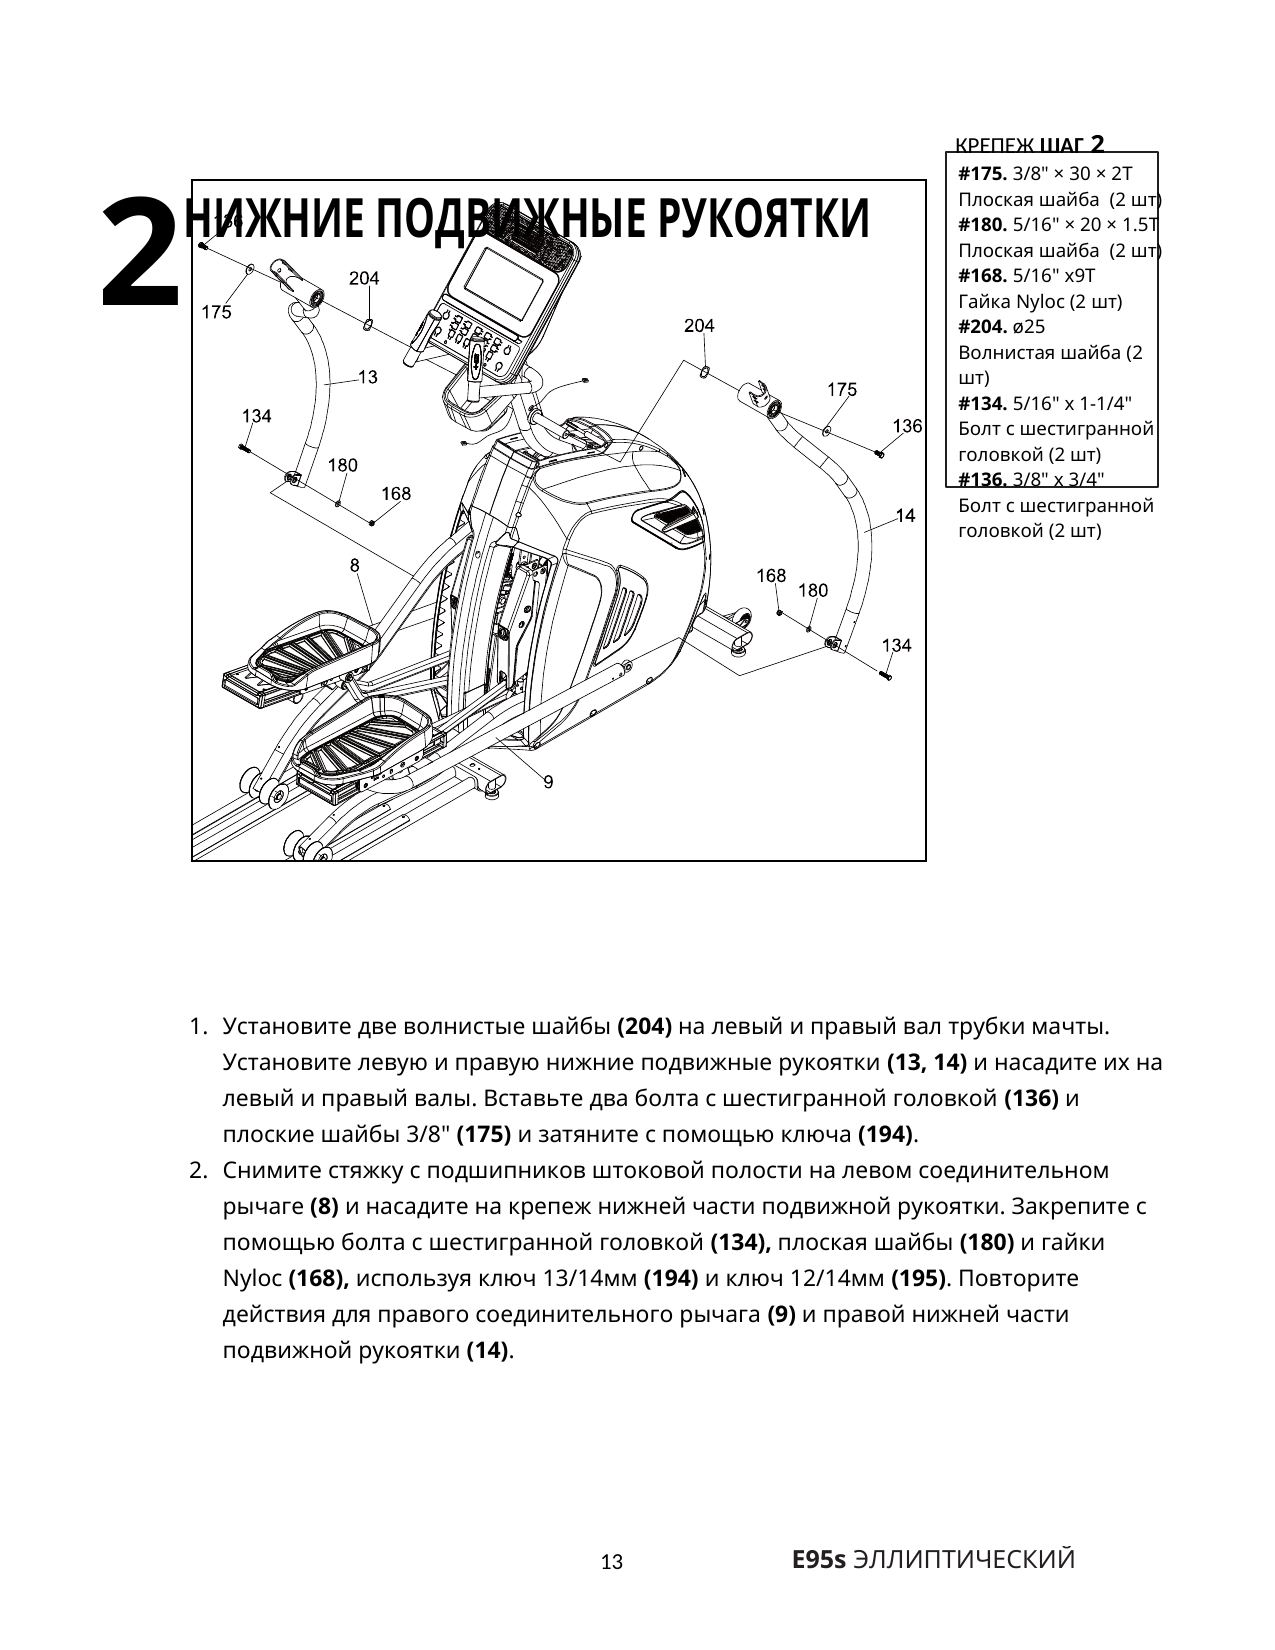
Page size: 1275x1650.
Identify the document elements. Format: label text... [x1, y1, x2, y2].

text Гайка Nyloc (2 шт) [958, 288, 1173, 314]
text Волнистая шайба (2 шт) [958, 339, 1173, 390]
text Плоская шайба (2 шт) [958, 237, 1173, 263]
text #134. 5/16" x 1-1/4" [958, 390, 1173, 416]
list Установите две волнистые шайбы (204) на левый и правый вал трубки мачты. Установите левую и правую нижние подвижные рукоятки (13, 14) и насадите их на левый и правый валы. Вставьте два болта с шестигранной головкой (136) и плоские шайбы 3/8" (175) и затяните с помощью ключа (194). [189, 1010, 1171, 1149]
list Снимите стяжку с подшипников штоковой полости на левом соединительном рычаге (8) и насадите на крепеж нижней части подвижной рукоятки. Закрепите с помощью болта с шестигранной головкой (134), плоская шайбы (180) и гайки Nyloc (168), используя ключ 13/14мм (194) и ключ 12/14мм (195). Повторите действия для правого соединительного рычага (9) и правой нижней части подвижной рукоятки (14). [189, 1154, 1171, 1365]
text 2НИЖНИЕ ПОДВИЖНЫЕ РУКОЯТКИ [97, 77, 947, 349]
text #175. 3/8" × 30 × 2T [958, 161, 1173, 186]
text Болт с шестигранной головкой (2 шт) [958, 416, 1173, 467]
text #204. ø25 [958, 314, 1173, 339]
text Болт с шестигранной головкой (2 шт) [958, 492, 1173, 543]
text #168. 5/16" x9T [958, 263, 1173, 288]
text КРЕПЕЖ ШАГ 2 [950, 126, 1173, 161]
text #180. 5/16" × 20 × 1.5T [958, 212, 1173, 237]
text #136. 3/8" x 3/4" [958, 467, 1173, 492]
text Плоская шайба (2 шт) [958, 186, 1173, 212]
